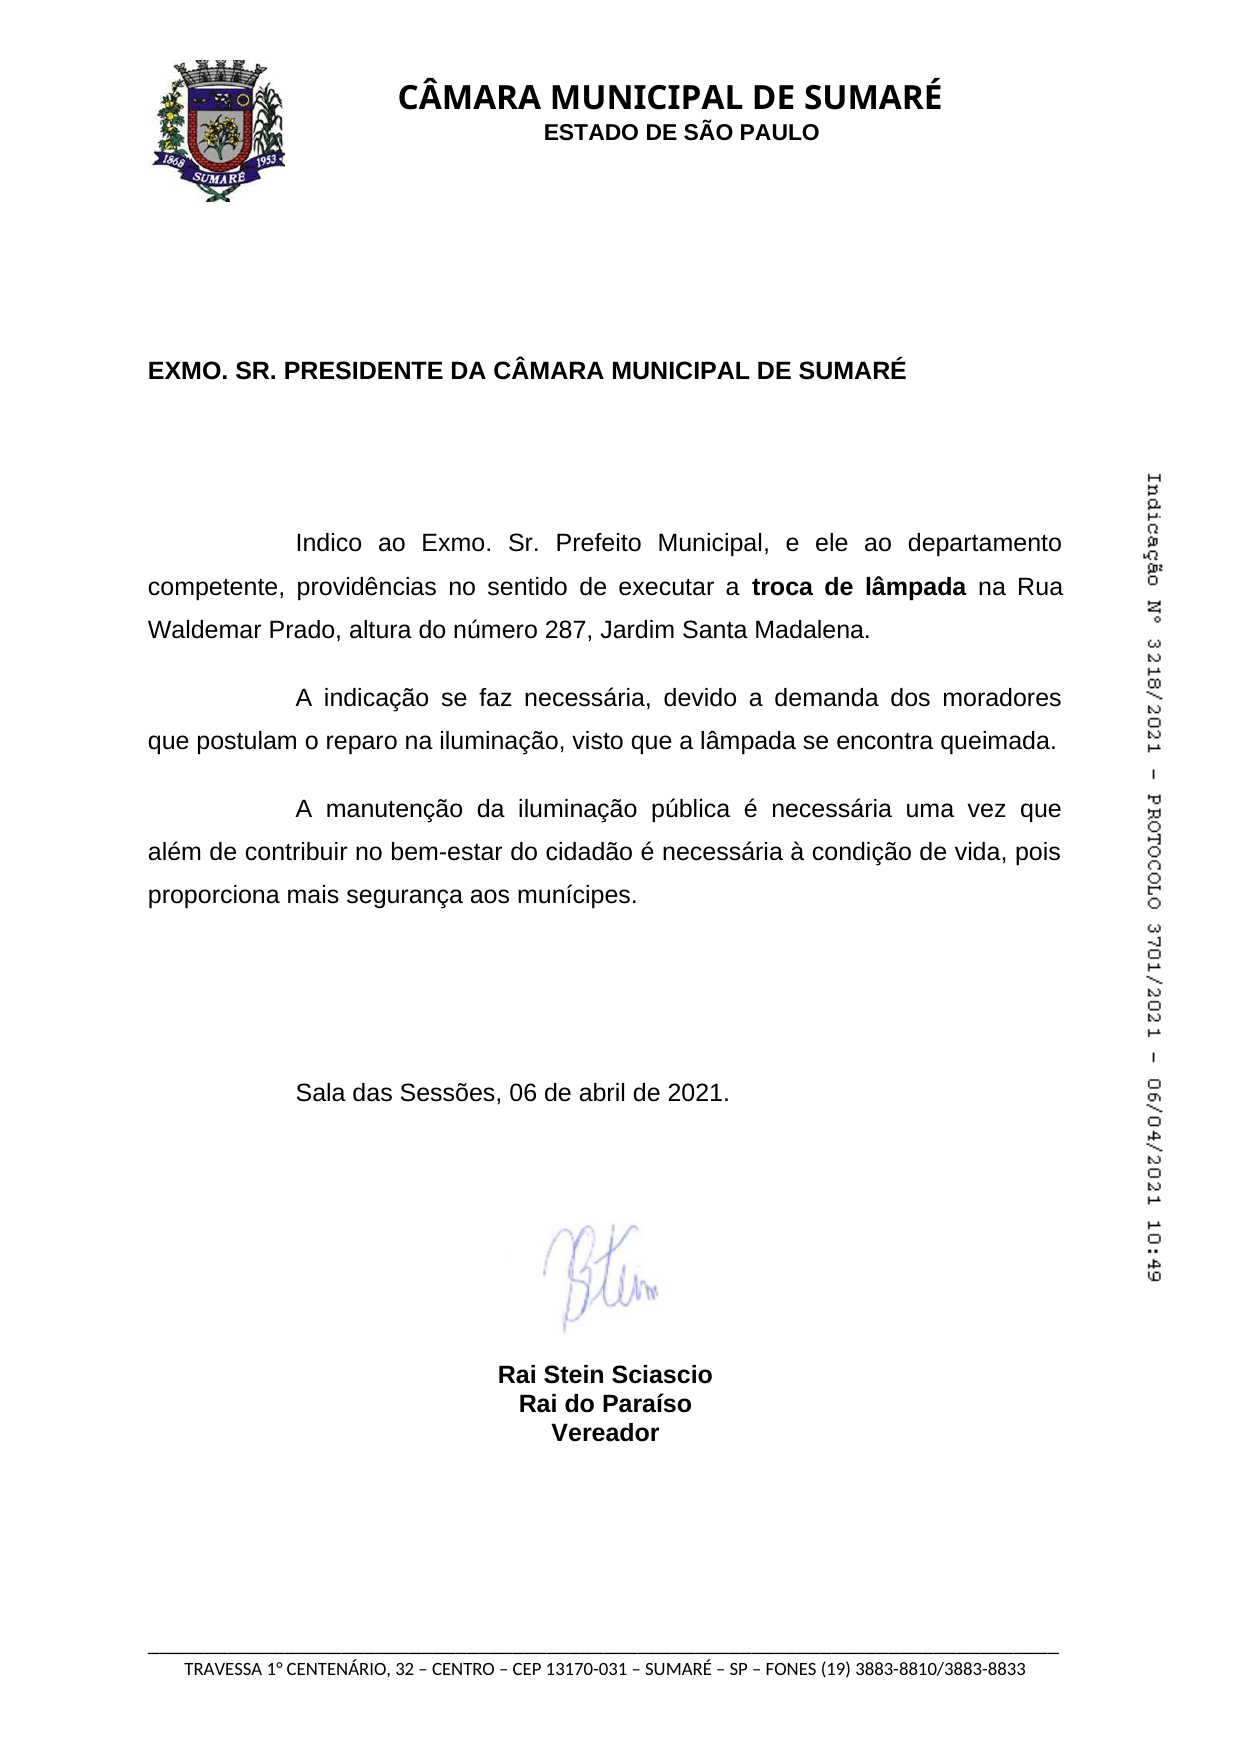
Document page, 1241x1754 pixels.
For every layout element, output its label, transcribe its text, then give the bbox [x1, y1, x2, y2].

picture [1120, 468, 1183, 1286]
picture [147, 60, 286, 202]
text Sala das Sessões, 06 de abril de 2021. [148, 1078, 1063, 1107]
text Indico ao Exmo. Sr. Prefeito Municipal, e ele ao departamento competente, providências no sentido de executar a troca de lâmpada na Rua Waldemar Prado, altura do número 287, Jardim Santa Madalena. [148, 528, 1063, 643]
text A manutenção da iluminação pública é necessária uma vez que além de contribuir no bem-estar do cidadão é necessária à condição de vida, pois proporciona mais segurança aos munícipes. [148, 794, 1063, 909]
text A indicação se faz necessária, devido a demanda dos moradores que postulam o reparo na iluminação, visto que a lâmpada se encontra queimada. [148, 683, 1063, 755]
text Rai Stein Sciascio [148, 1360, 1063, 1389]
text Rai do Paraíso [148, 1389, 1063, 1418]
text Vereador [148, 1418, 1063, 1447]
text EXMO. SR. PRESIDENTE DA CÂMARA MUNICIPAL DE SUMARÉ [148, 356, 1063, 385]
